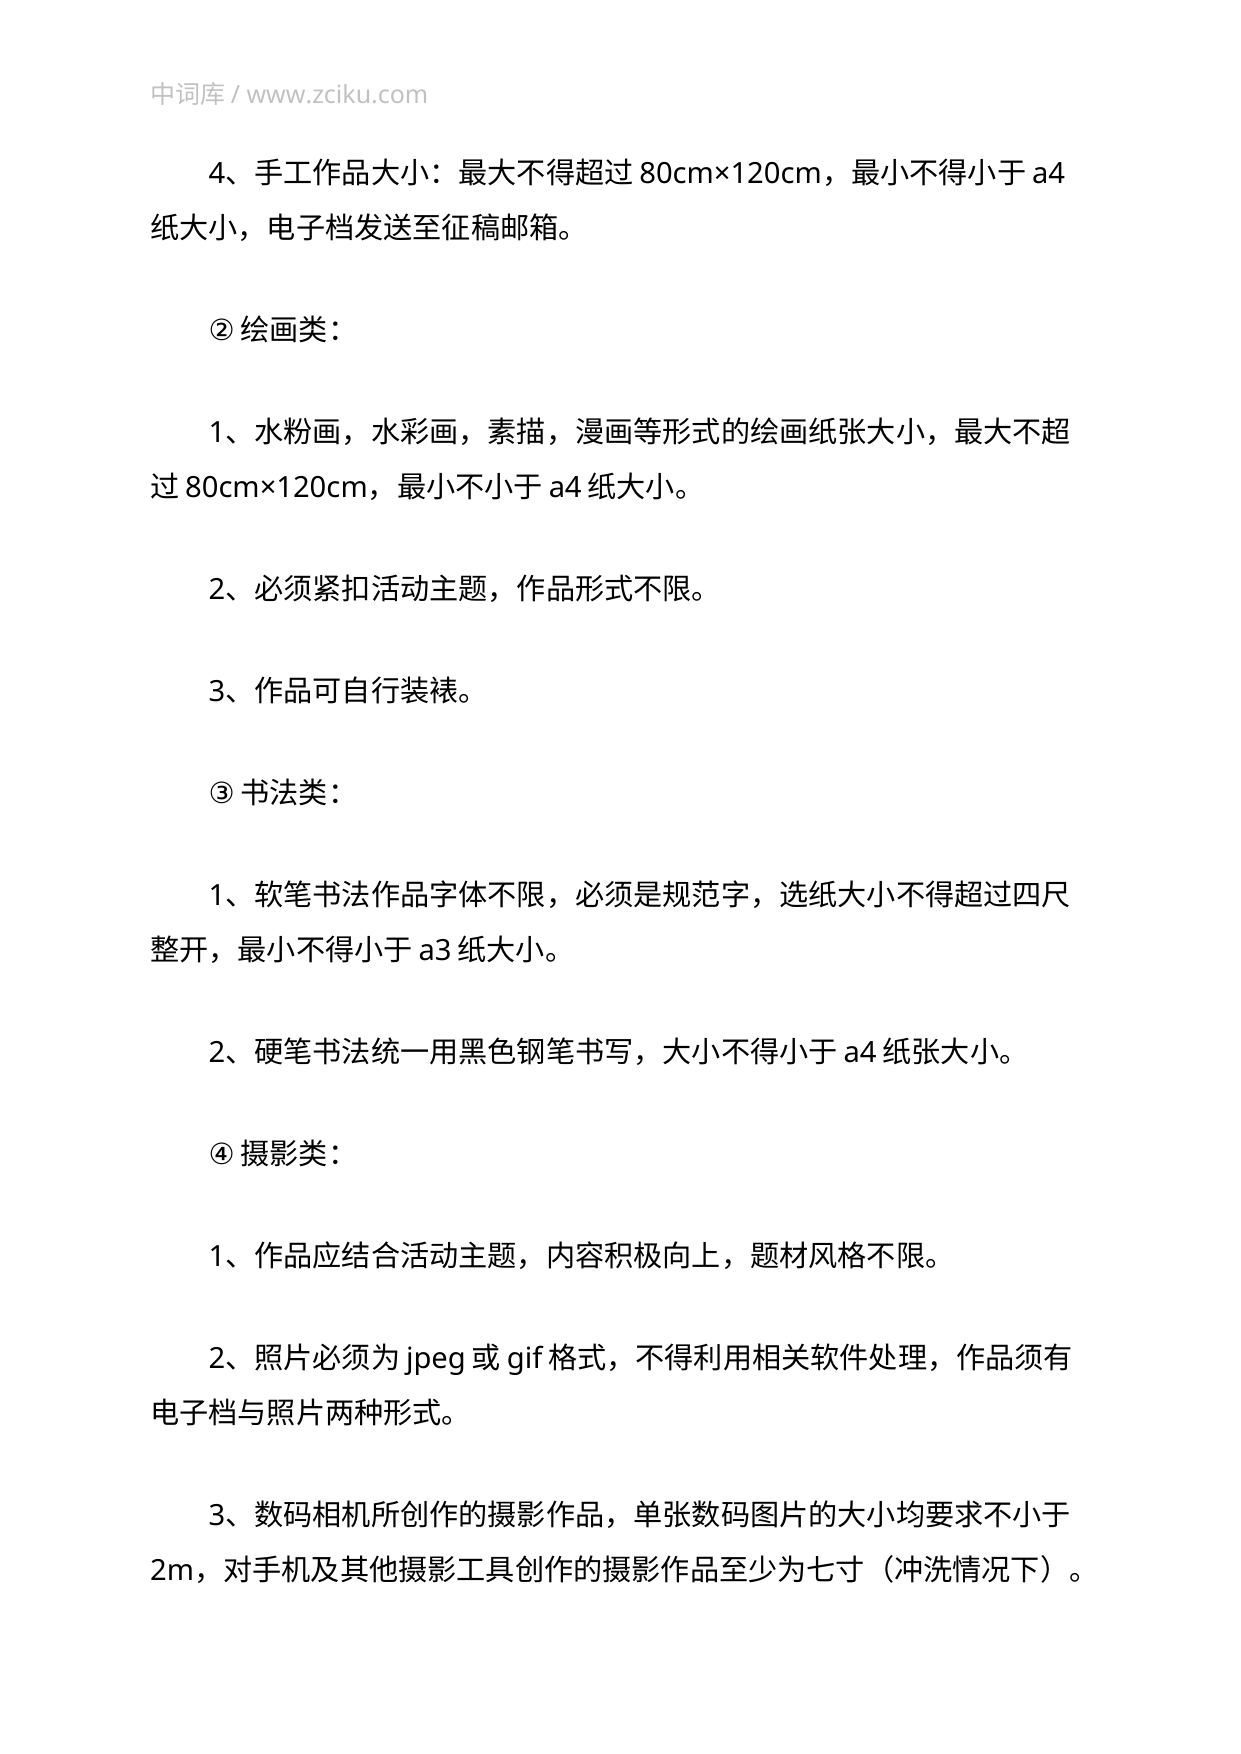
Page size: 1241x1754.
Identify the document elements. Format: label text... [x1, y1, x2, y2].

text 1、作品应结合活动主题，内容积极向上，题材风格不限。 [150, 1233, 1090, 1275]
text 3、数码相机所创作的摄影作品，单张数码图片的大小均要求不小于2m，对手机及其他摄影工具创作的摄影作品至少为七寸（冲洗情况下）。 [150, 1491, 1090, 1589]
text ④摄影类： [150, 1131, 1090, 1173]
text 2、照片必须为jpeg或gif格式，不得利用相关软件处理，作品须有电子档与照片两种形式。 [150, 1334, 1090, 1432]
text 3、作品可自行装裱。 [150, 668, 1090, 710]
text 1、水粉画，水彩画，素描，漫画等形式的绘画纸张大小，最大不超过80cm×120cm，最小不小于a4纸大小。 [150, 409, 1090, 506]
text 1、软笔书法作品字体不限，必须是规范字，选纸大小不得超过四尺整开，最小不得小于a3纸大小。 [150, 872, 1090, 969]
text ②绘画类： [150, 307, 1090, 349]
text 2、必须紧扣活动主题，作品形式不限。 [150, 566, 1090, 608]
text ③书法类： [150, 770, 1090, 812]
text 2、硬笔书法统一用黑色钢笔书写，大小不得小于a4纸张大小。 [150, 1029, 1090, 1071]
text 4、手工作品大小：最大不得超过80cm×120cm，最小不得小于a4纸大小，电子档发送至征稿邮箱。 [150, 150, 1090, 247]
